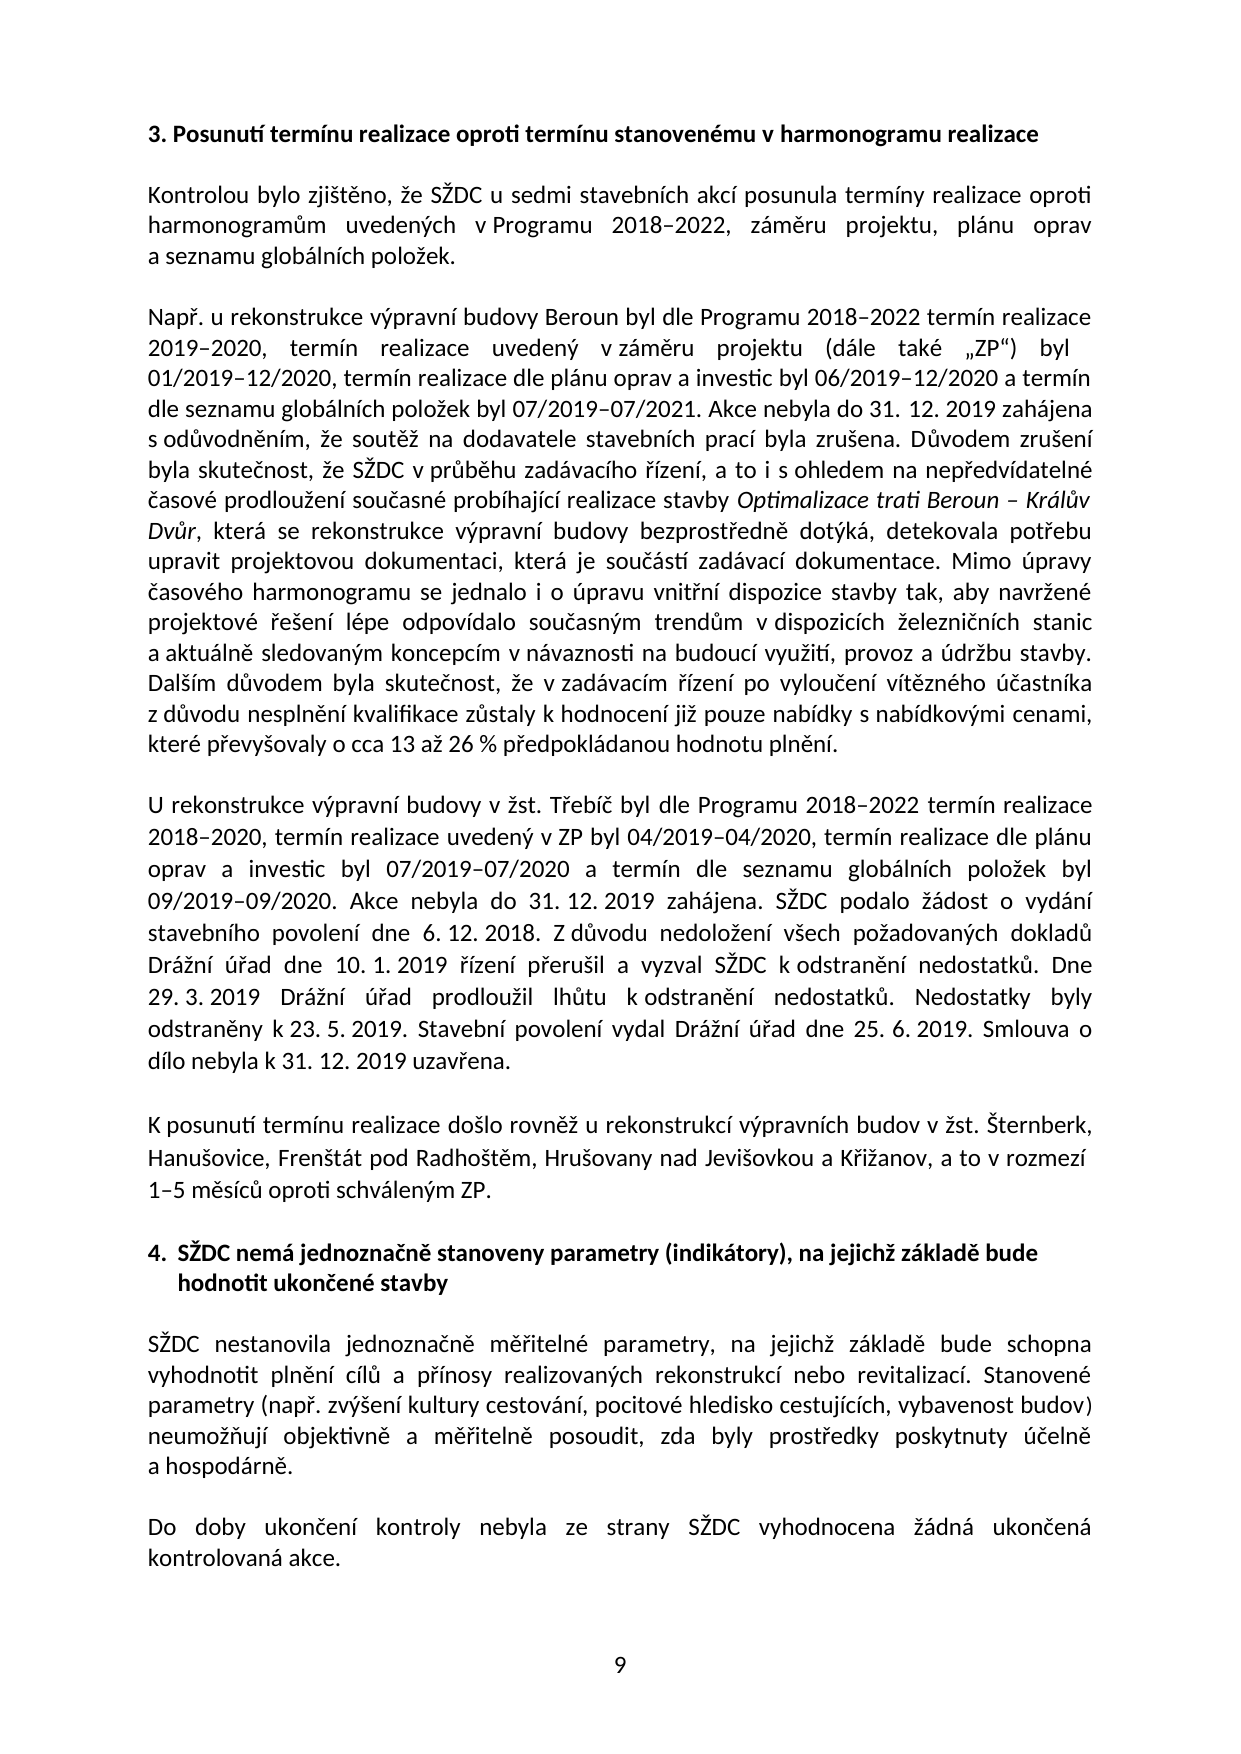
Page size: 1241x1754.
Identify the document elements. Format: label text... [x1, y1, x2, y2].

text Např. u rekonstrukce výpravní budovy Beroun byl dle Programu 2018–2022 termín realizace 2019–2020, termín realizace uvedený v záměru projektu (dále také „ZP“) byl 01/2019–12/2020, termín realizace dle plánu oprav a investic byl 06/2019–12/2020 a termín dle seznamu globálních položek byl 07/2019–07/2021. Akce nebyla do 31. 12. 2019 zahájena s odůvodněním, že soutěž na dodavatele stavebních prací byla zrušena. Důvodem zrušení byla skutečnost, že SŽDC v průběhu zadávacího řízení, a to i s ohledem na nepředvídatelné časové prodloužení současné probíhající realizace stavby Optimalizace trati Beroun – Králův Dvůr, která se rekonstrukce výpravní budovy bezprostředně dotýká, detekovala potřebu upravit projektovou dokumentaci, která je součástí zadávací dokumentace. Mimo úpravy časového harmonogramu se jednalo i o úpravu vnitřní dispozice stavby tak, aby navržené projektové řešení lépe odpovídalo současným trendům v dispozicích železničních stanic a aktuálně sledovaným koncepcím v návaznosti na budoucí využití, provoz a údržbu stavby. Dalším důvodem byla skutečnost, že v zadávacím řízení po vyloučení vítězného účastníka z důvodu nesplnění kvalifikace zůstaly k hodnocení již pouze nabídky s nabídkovými cenami, které převyšovaly o cca 13 až 26 % předpokládanou hodnotu plnění. [148, 301, 1093, 759]
text K posunutí termínu realizace došlo rovněž u rekonstrukcí výpravních budov v žst. Šternberk, Hanušovice, Frenštát pod Radhoštěm, Hrušovany nad Jevišovkou a Křižanov, a to v rozmezí 1–5 měsíců oproti schváleným ZP. [148, 1109, 1093, 1204]
text Do doby ukončení kontroly nebyla ze strany SŽDC vyhodnocena žádná ukončená kontrolovaná akce. [148, 1511, 1093, 1572]
text 4. SŽDC nemá jednoznačně stanoveny parametry (indikátory), na jejichž základě bude hodnotit ukončené stavby [148, 1237, 1093, 1298]
text U rekonstrukce výpravní budovy v žst. Třebíč byl dle Programu 2018–2022 termín realizace 2018–2020, termín realizace uvedený v ZP byl 04/2019–04/2020, termín realizace dle plánu oprav a investic byl 07/2019–07/2020 a termín dle seznamu globálních položek byl 09/2019–09/2020. Akce nebyla do 31. 12. 2019 zahájena. SŽDC podalo žádost o vydání stavebního povolení dne 6. 12. 2018. Z důvodu nedoložení všech požadovaných dokladů Drážní úřad dne 10. 1. 2019 řízení přerušil a vyzval SŽDC k odstranění nedostatků. Dne 29. 3. 2019 Drážní úřad prodloužil lhůtu k odstranění nedostatků. Nedostatky byly odstraněny k 23. 5. 2019. Stavební povolení vydal Drážní úřad dne 25. 6. 2019. Smlouva o dílo nebyla k 31. 12. 2019 uzavřena. [148, 789, 1093, 1076]
text Kontrolou bylo zjištěno, že SŽDC u sedmi stavebních akcí posunula termíny realizace oproti harmonogramům uvedených v Programu 2018–2022, záměru projektu, plánu oprav a seznamu globálních položek. [148, 179, 1093, 271]
text SŽDC nestanovila jednoznačně měřitelné parametry, na jejichž základě bude schopna vyhodnotit plnění cílů a přínosy realizovaných rekonstrukcí nebo revitalizací. Stanovené parametry (např. zvýšení kultury cestování, pocitové hledisko cestujících, vybavenost budov) neumožňují objektivně a měřitelně posoudit, zda byly prostředky poskytnuty účelně a hospodárně. [148, 1328, 1093, 1481]
text 3. Posunutí termínu realizace oproti termínu stanovenému v harmonogramu realizace [148, 118, 1093, 149]
